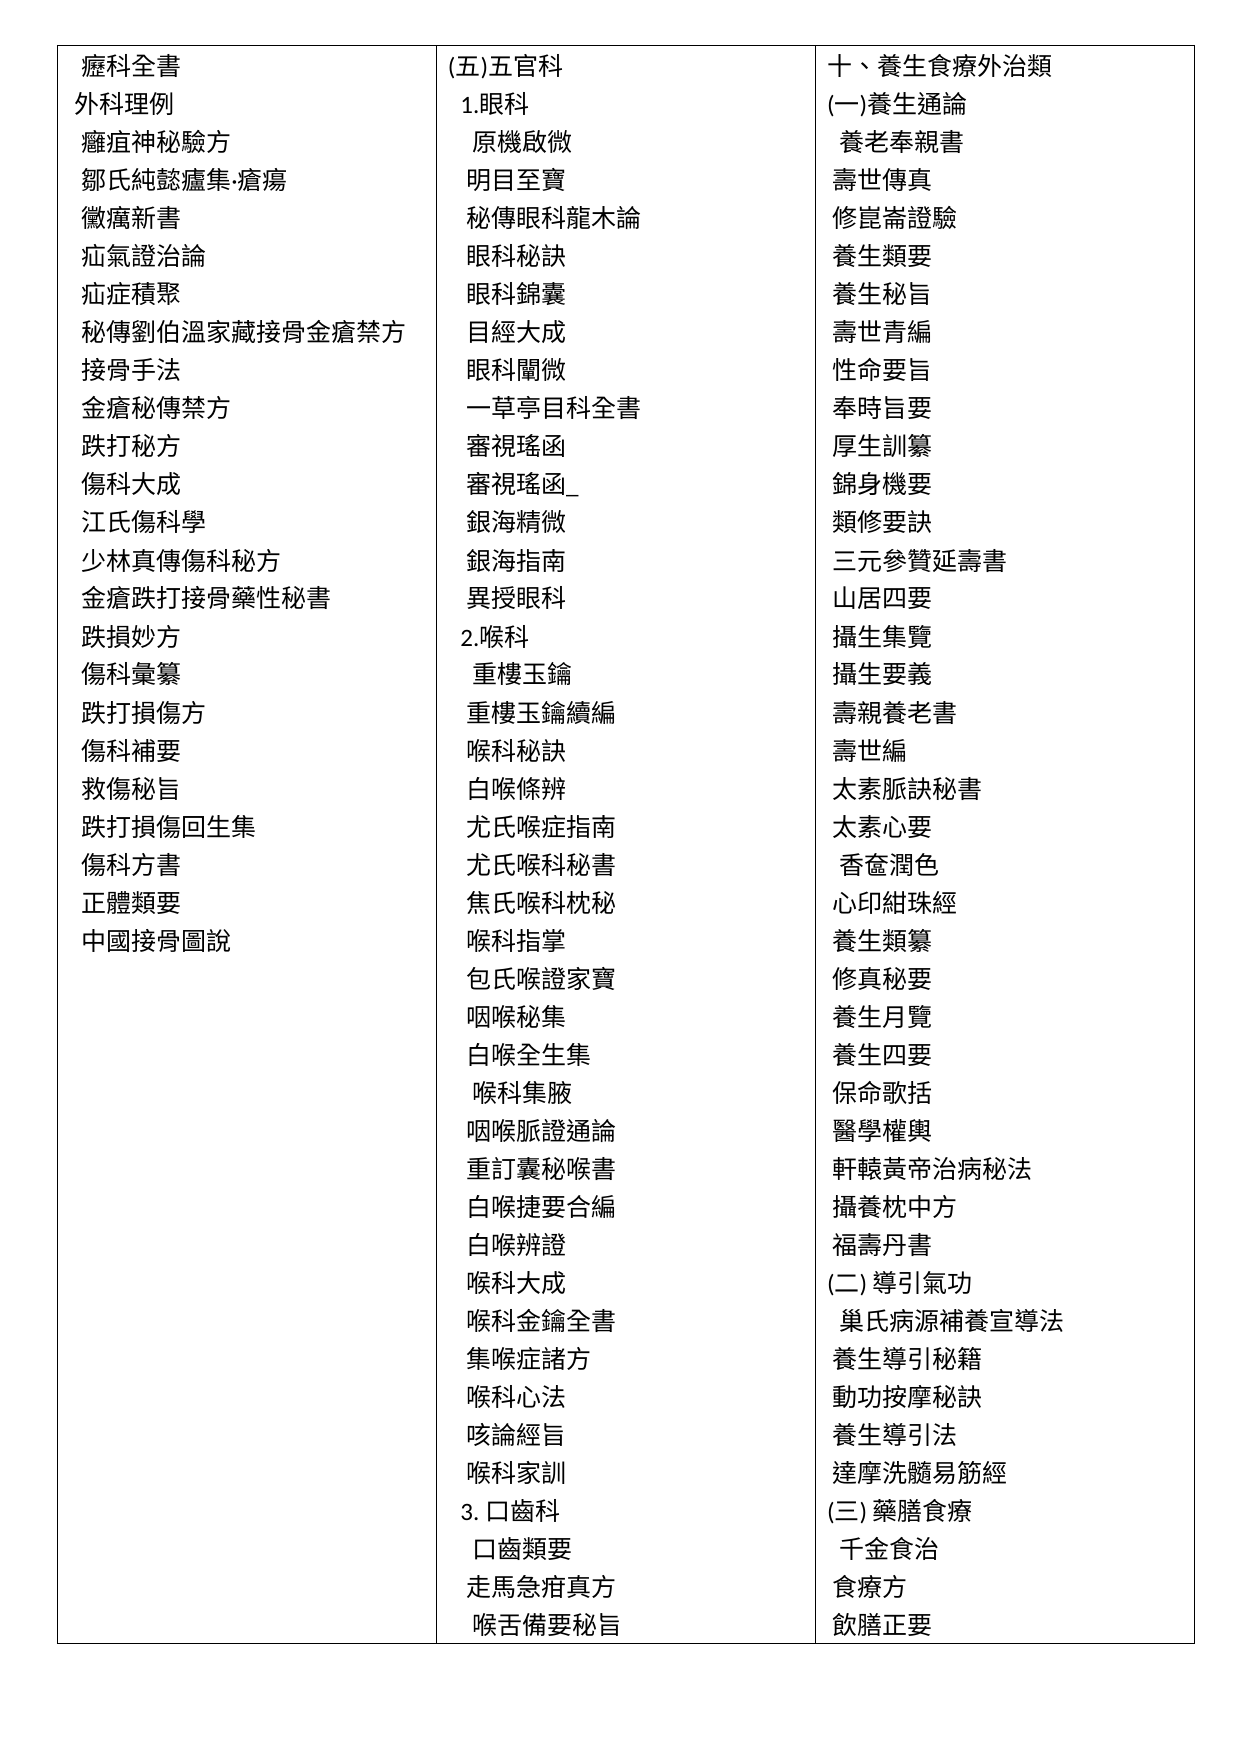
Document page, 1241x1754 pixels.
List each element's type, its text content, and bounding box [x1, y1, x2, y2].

table_cell (五)五官科 1.眼科 原機啟微 明目至寶 秘傳眼科龍木論 眼科秘訣 眼科錦囊 目經大成 眼科闡微 一草亭目科全書 審視瑤函 審視瑤函_ 銀海精微 銀海指南 異授眼科 2.喉科 重樓玉鑰 重樓玉鑰續編 喉科秘訣 白喉條辨 尤氏喉症指南 尤氏喉科秘書 焦氏喉科枕秘 喉科指掌 包氏喉證家寶 咽喉秘集 白喉全生集 喉科集腋 咽喉脈證通論 重訂囊秘喉書 白喉捷要合編 白喉辨證 喉科大成 喉科金鑰全書 集喉症諸方 喉科心法 咳論經旨 喉科家訓 3. 口齒科 口齒類要 走馬急疳真方 喉舌備要秘旨 [437, 46, 815, 1643]
table_cell 十、養生食療外治類 (一)養生通論 養老奉親書 壽世傳真 修崑崙證驗 養生類要 養生秘旨 壽世青編 性命要旨 奉時旨要 厚生訓纂 錦身機要 類修要訣 三元參贊延壽書 山居四要 攝生集覽 攝生要義 壽親養老書 壽世編 太素脈訣秘書 太素心要 香奩潤色 心印紺珠經 養生類纂 修真秘要 養生月覽 養生四要 保命歌括 醫學權輿 軒轅黃帝治病秘法 攝養枕中方 福壽丹書 (二) 導引氣功 巢氏病源補養宣導法 養生導引秘籍 動功按摩秘訣 養生導引法 達摩洗髓易筋經 (三) 藥膳食療 千金食治 食療方 飲膳正要 [816, 46, 1194, 1643]
table_cell 癧科全書 外科理例 癰疽神秘驗方 鄒氏純懿㿖集·瘡瘍 黴癘新書 疝氣證治論 疝症積聚 秘傳劉伯溫家藏接骨金瘡禁方 接骨手法 金瘡秘傳禁方 跌打秘方 傷科大成 江氏傷科學 少林真傳傷科秘方 金瘡跌打接骨藥性秘書 跌損妙方 傷科彙纂 跌打損傷方 傷科補要 救傷秘旨 跌打損傷回生集 傷科方書 正體類要 中國接骨圖說 [58, 46, 436, 1643]
